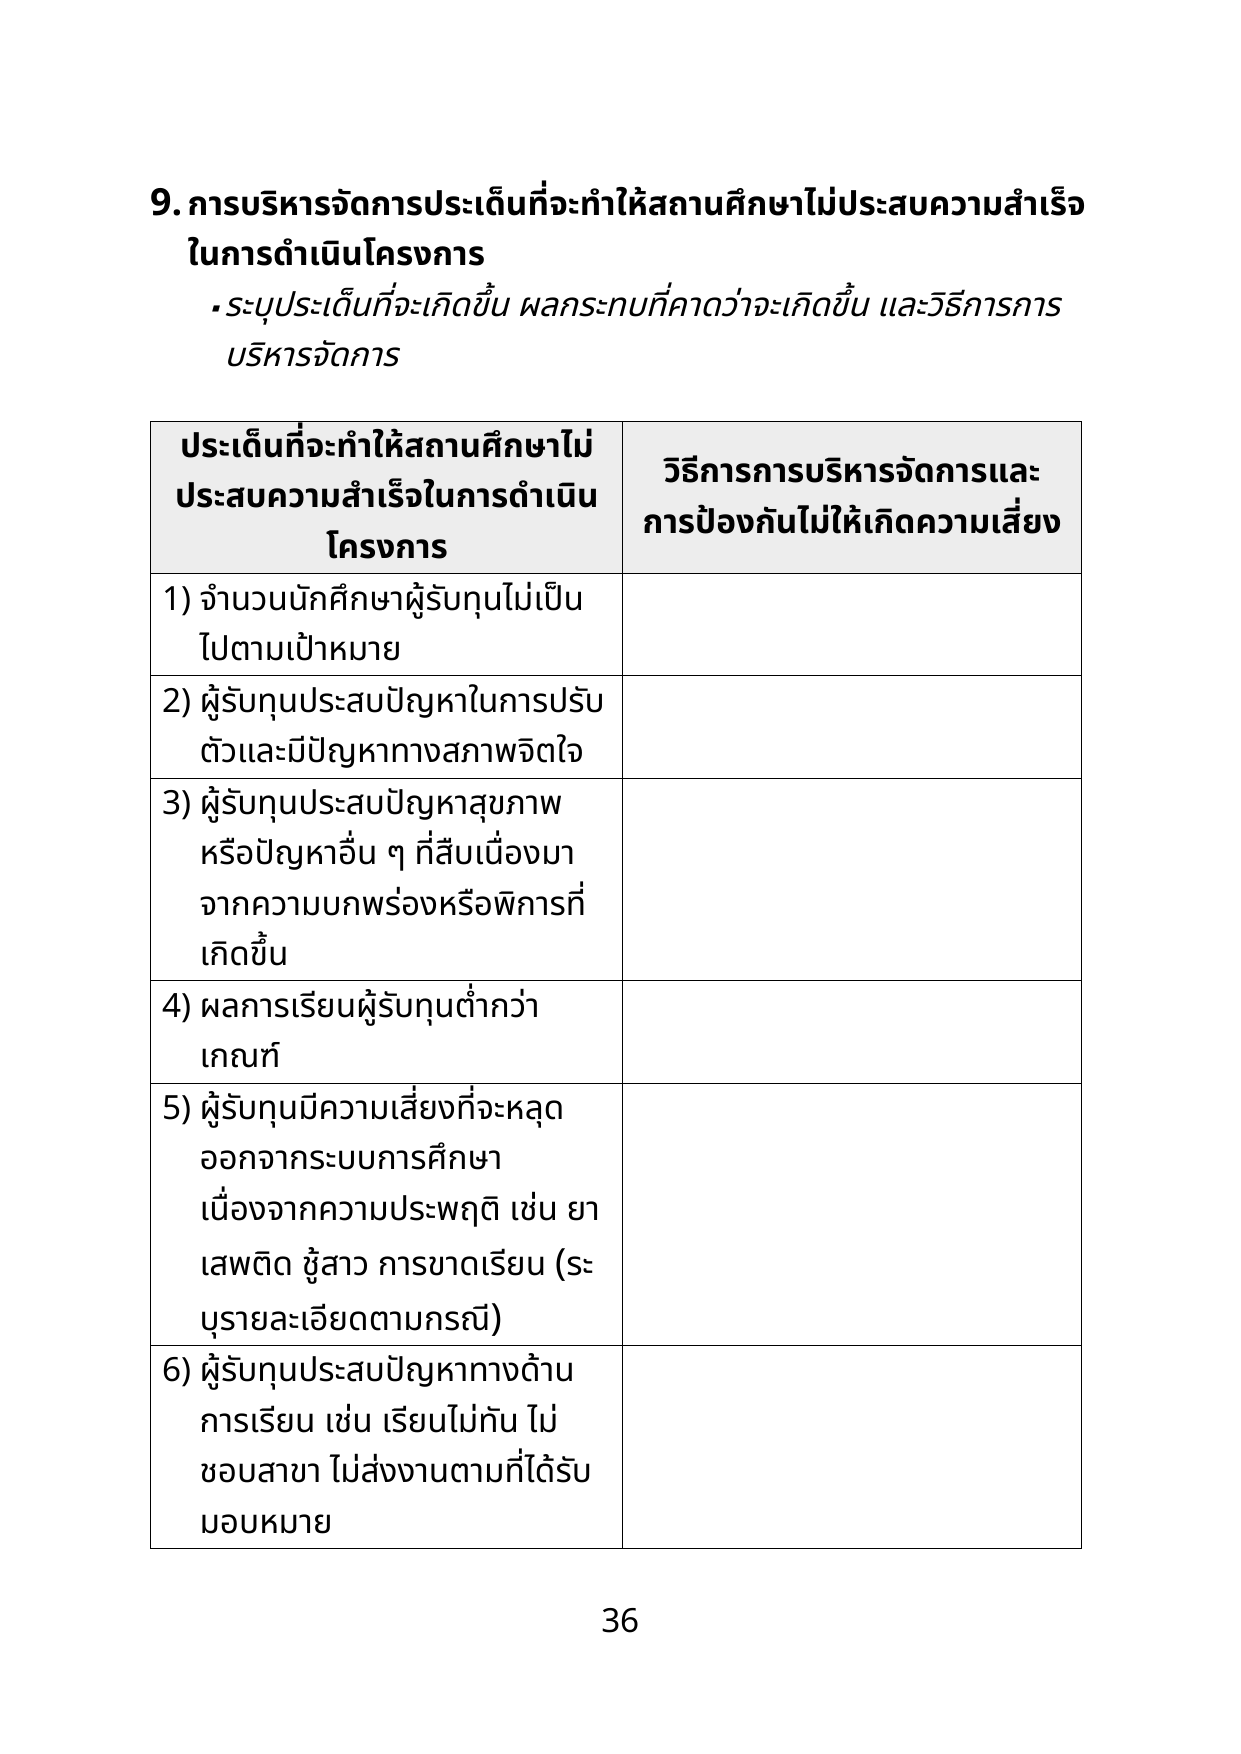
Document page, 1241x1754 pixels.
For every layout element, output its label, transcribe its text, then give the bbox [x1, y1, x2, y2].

table_cell [623, 1346, 1081, 1548]
table_cell [623, 779, 1081, 980]
table_cell ผลการเรียนผู้รับทุนต่ำกว่าเกณฑ์ [151, 981, 622, 1082]
table_cell [623, 981, 1081, 1082]
table_cell [623, 1084, 1081, 1345]
list การบริหารจัดการประเด็นที่จะทำให้สถานศึกษาไม่ประสบความสำเร็จในการดำเนินโครงการ [150, 175, 1090, 281]
table_header วิธีการการบริหารจัดการและ การป้องกันไม่ให้เกิดความเสี่ยง [623, 422, 1081, 573]
table_cell ผู้รับทุนประสบปัญหาในการปรับตัวและมีปัญหาทางสภาพจิตใจ [151, 676, 622, 777]
table_cell ผู้รับทุนประสบปัญหาทางด้านการเรียน เช่น เรียนไม่ทัน ไม่ชอบสาขา ไม่ส่งงานตามที่ได้รับมอบหมาย [151, 1346, 622, 1548]
list ระบุประเด็นที่จะเกิดขึ้น ผลกระทบที่คาดว่าจะเกิดขึ้น และวิธีการการบริหารจัดการ [209, 281, 1090, 381]
table_cell [623, 676, 1081, 777]
table_cell [623, 574, 1081, 675]
table_cell จำนวนนักศึกษาผู้รับทุนไม่เป็นไปตามเป้าหมาย [151, 574, 622, 675]
table_cell ผู้รับทุนประสบปัญหาสุขภาพหรือปัญหาอื่น ๆ ที่สืบเนื่องมาจากความบกพร่องหรือพิการที่เกิดขึ้น [151, 779, 622, 980]
table_header ประเด็นที่จะทำให้สถานศึกษาไม่ประสบความสำเร็จในการดำเนินโครงการ [151, 422, 622, 573]
table_cell ผู้รับทุนมีความเสี่ยงที่จะหลุดออกจากระบบการศึกษา เนื่องจากความประพฤติ เช่น ยาเสพติด ชู้สาว การขาดเรียน (ระบุรายละเอียดตามกรณี) [151, 1084, 622, 1345]
